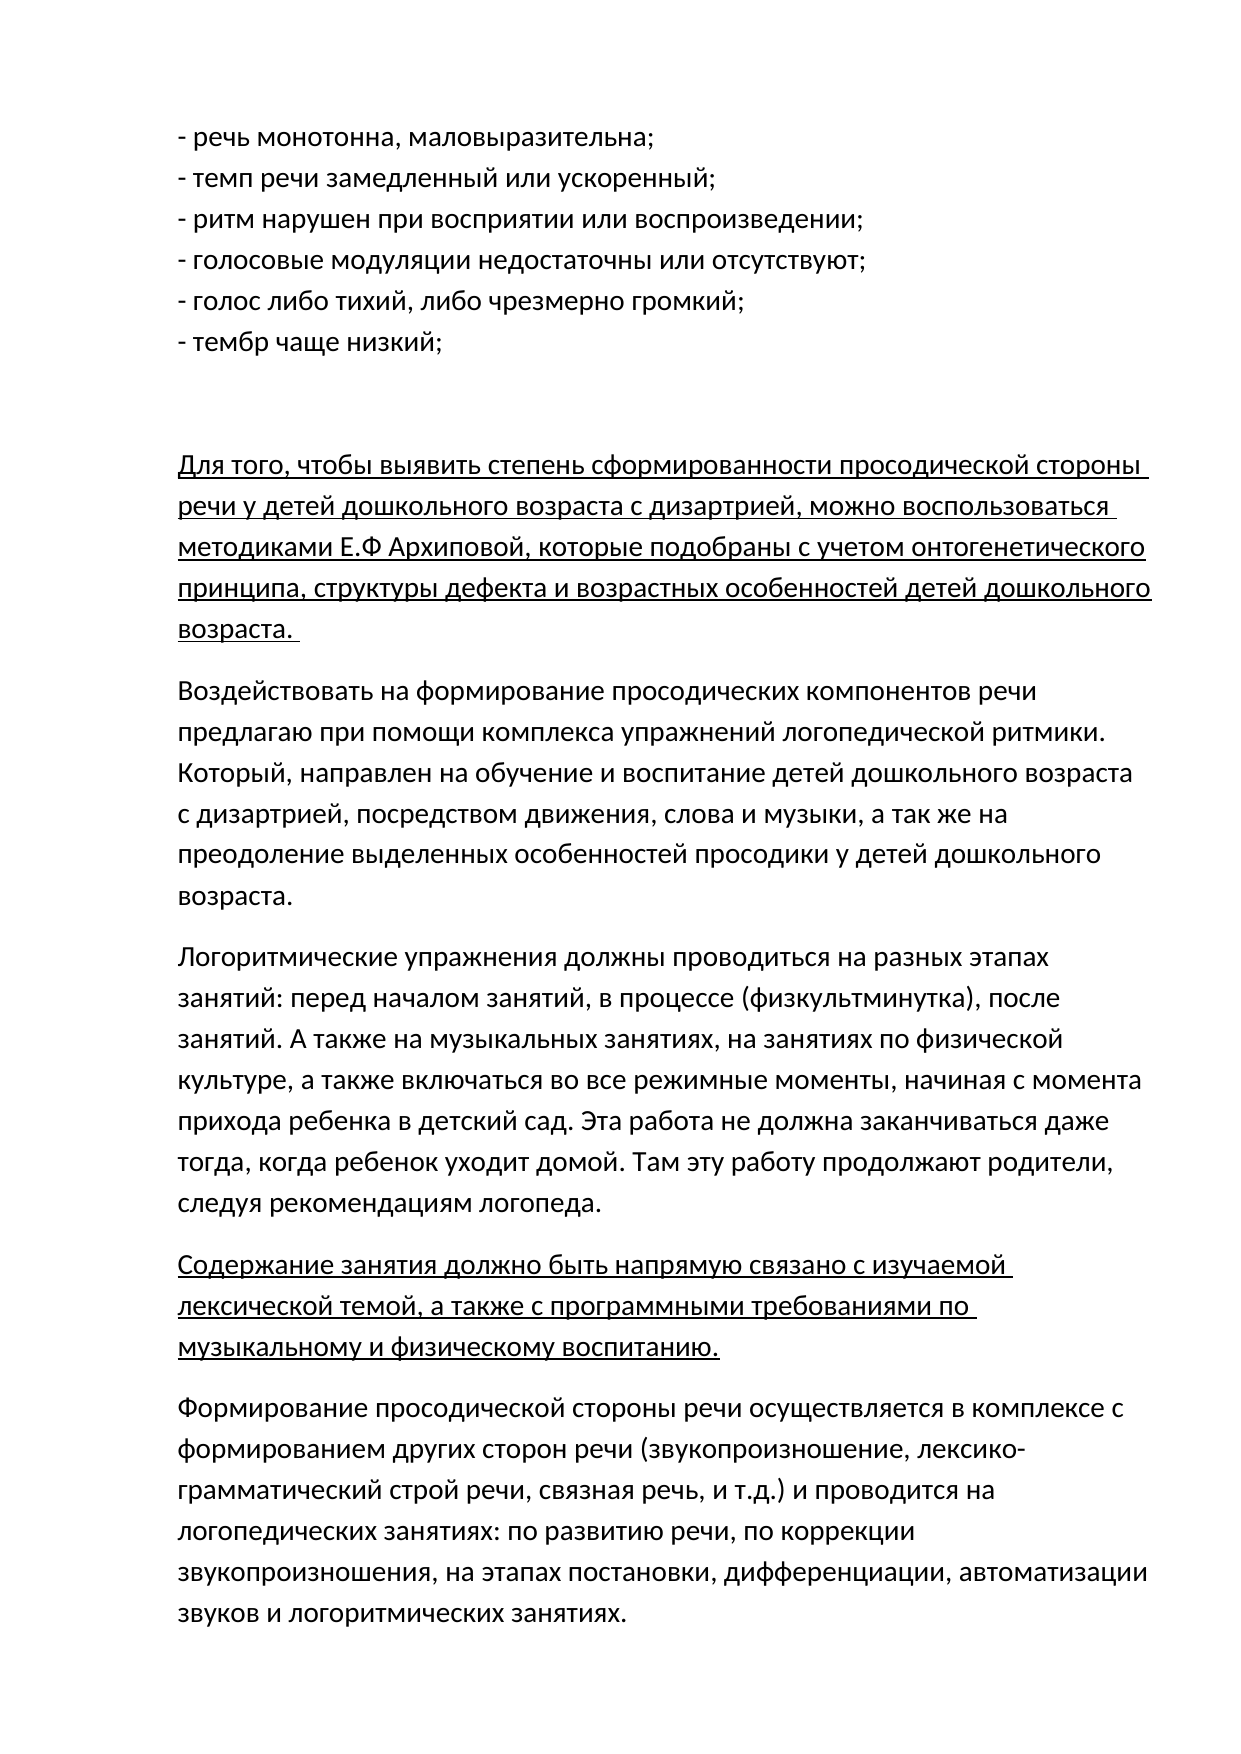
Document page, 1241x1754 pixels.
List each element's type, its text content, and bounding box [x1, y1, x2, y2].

text Для того, чтобы выявить степень сформированности просодической стороны речи у детей дошкольного возраста с дизартрией, можно воспользоваться методиками Е.Ф Архиповой, которые подобраны с учетом онтогенетического принципа, структуры дефекта и возрастных особенностей детей дошкольного возраста. [177, 446, 1152, 599]
text - ритм нарушен при восприятии или воспроизведении; [177, 200, 1152, 236]
text Воздействовать на формирование просодических компонентов речи предлагаю при помощи комплекса упражнений логопедической ритмики. Который, направлен на обучение и воспитание детей дошкольного возраста с дизартрией, посредством движения, слова и музыки, а так же на преодоление выделенных особенностей просодики у детей дошкольного возраста. [177, 672, 1152, 912]
text Содержание занятия должно быть напрямую связано с изучаемой лексической темой, а также с программными требованиями по музыкальному и физическому воспитанию. [177, 1246, 1152, 1363]
text - тембр чаще низкий; [177, 323, 1152, 358]
text - голосовые модуляции недостаточны или отсутствуют; [177, 241, 1152, 277]
text Формирование просодической стороны речи осуществляется в комплексе с формированием других сторон речи (звукопроизношение, лексико-грамматический строй речи, связная речь, и т.д.) и проводится на логопедических занятиях: по развитию речи, по коррекции звукопроизношения, на этапах постановки, дифференциации, автоматизации звуков и логоритмических занятиях. [177, 1389, 1152, 1630]
text Для того, чтобы выявить степень сформированности просодической стороны речи у детей дошкольного возраста с дизартрией, можно воспользоваться методиками Е.Ф Архиповой, которые подобраны с учетом онтогенетического принципа, структуры дефекта и возрастных особенностей детей дошкольного возраста. [177, 600, 1152, 646]
text - речь монотонна, маловыразительна; [177, 118, 1152, 154]
text - голос либо тихий, либо чрезмерно громкий; [177, 282, 1152, 317]
text - темп речи замедленный или ускоренный; [177, 159, 1152, 195]
text Логоритмические упражнения должны проводиться на разных этапах занятий: перед началом занятий, в процессе (физкультминутка), после занятий. А также на музыкальных занятиях, на занятиях по физической культуре, а также включаться во все режимные моменты, начиная с момента прихода ребенка в детский сад. Эта работа не должна заканчиваться даже тогда, когда ребенок уходит домой. Там эту работу продолжают родители, следуя рекомендациям логопеда. [177, 938, 1152, 1219]
